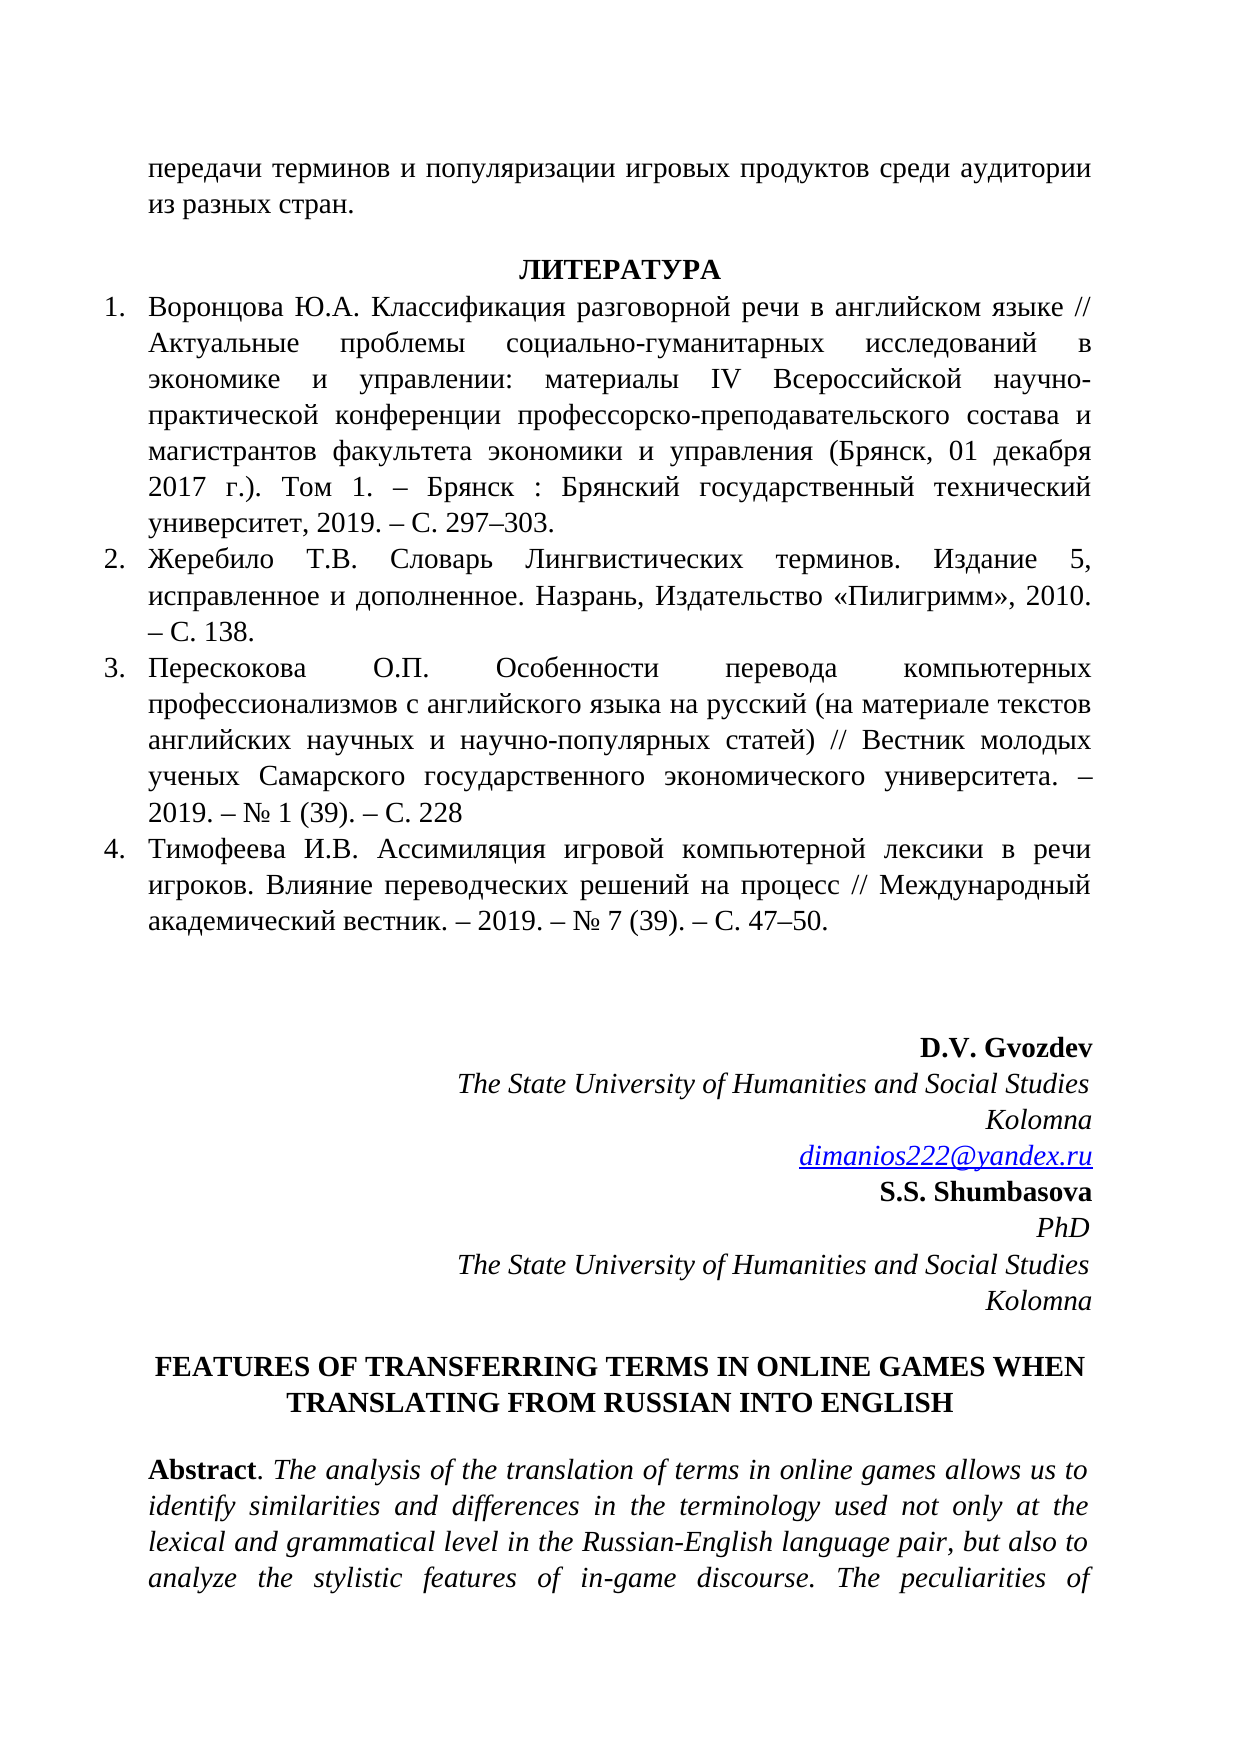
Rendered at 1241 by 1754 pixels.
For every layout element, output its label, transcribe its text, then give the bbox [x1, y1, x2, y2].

list Перескокова О.П. Особенности перевода компьютерных профессионализмов с английского языка на русский (на материале текстов английских научных и научно-популярных статей) // Вестник молодых ученых Самарского государственного экономического университета. – 2019. – № 1 (39). – С. 228 [104, 650, 1092, 828]
text D.V. Gvozdev [148, 1030, 1092, 1063]
text S.S. Shumbasova [148, 1174, 1092, 1208]
list Тимофеева И.В. Ассимиляция игровой компьютерной лексики в речи игроков. Влияние переводческих решений на процесс // Международный академический вестник. – 2019. – № 7 (39). – С. 47–50. [104, 831, 1092, 937]
text ЛИТЕРАТУРА [148, 252, 1092, 286]
list Воронцова Ю.А. Классификация разговорной речи в английском языке // Актуальные проблемы социально-гуманитарных исследований в экономике и управлении: материалы IV Всероссийской научно-практической конференции профессорско-преподавательского состава и магистрантов факультета экономики и управления (Брянск, 01 декабря 2017 г.). Том 1. – Брянск : Брянский государственный технический университет, 2019. – С. 297–303. [104, 289, 1092, 539]
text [148, 1452, 1092, 1594]
text Kolomna [148, 1102, 1092, 1136]
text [148, 150, 1092, 220]
text The State University of Humanities and Social Studies [148, 1066, 1092, 1099]
text Kolomna [148, 1283, 1092, 1316]
list Жеребило Т.В. Словарь Лингвистических терминов. Издание 5, исправленное и дополненное. Назрань, Издательство «Пилигримм», 2010. – С. 138. [104, 542, 1092, 647]
text FEATURES OF TRANSFERRING TERMS IN ONLINE GAMES WHEN TRANSLATING FROM RUSSIAN INTO ENGLISH [148, 1349, 1092, 1419]
text The State University of Humanities and Social Studies [148, 1247, 1092, 1280]
text PhD [148, 1211, 1092, 1244]
text dimanios222@yandex.ru [148, 1138, 1092, 1172]
